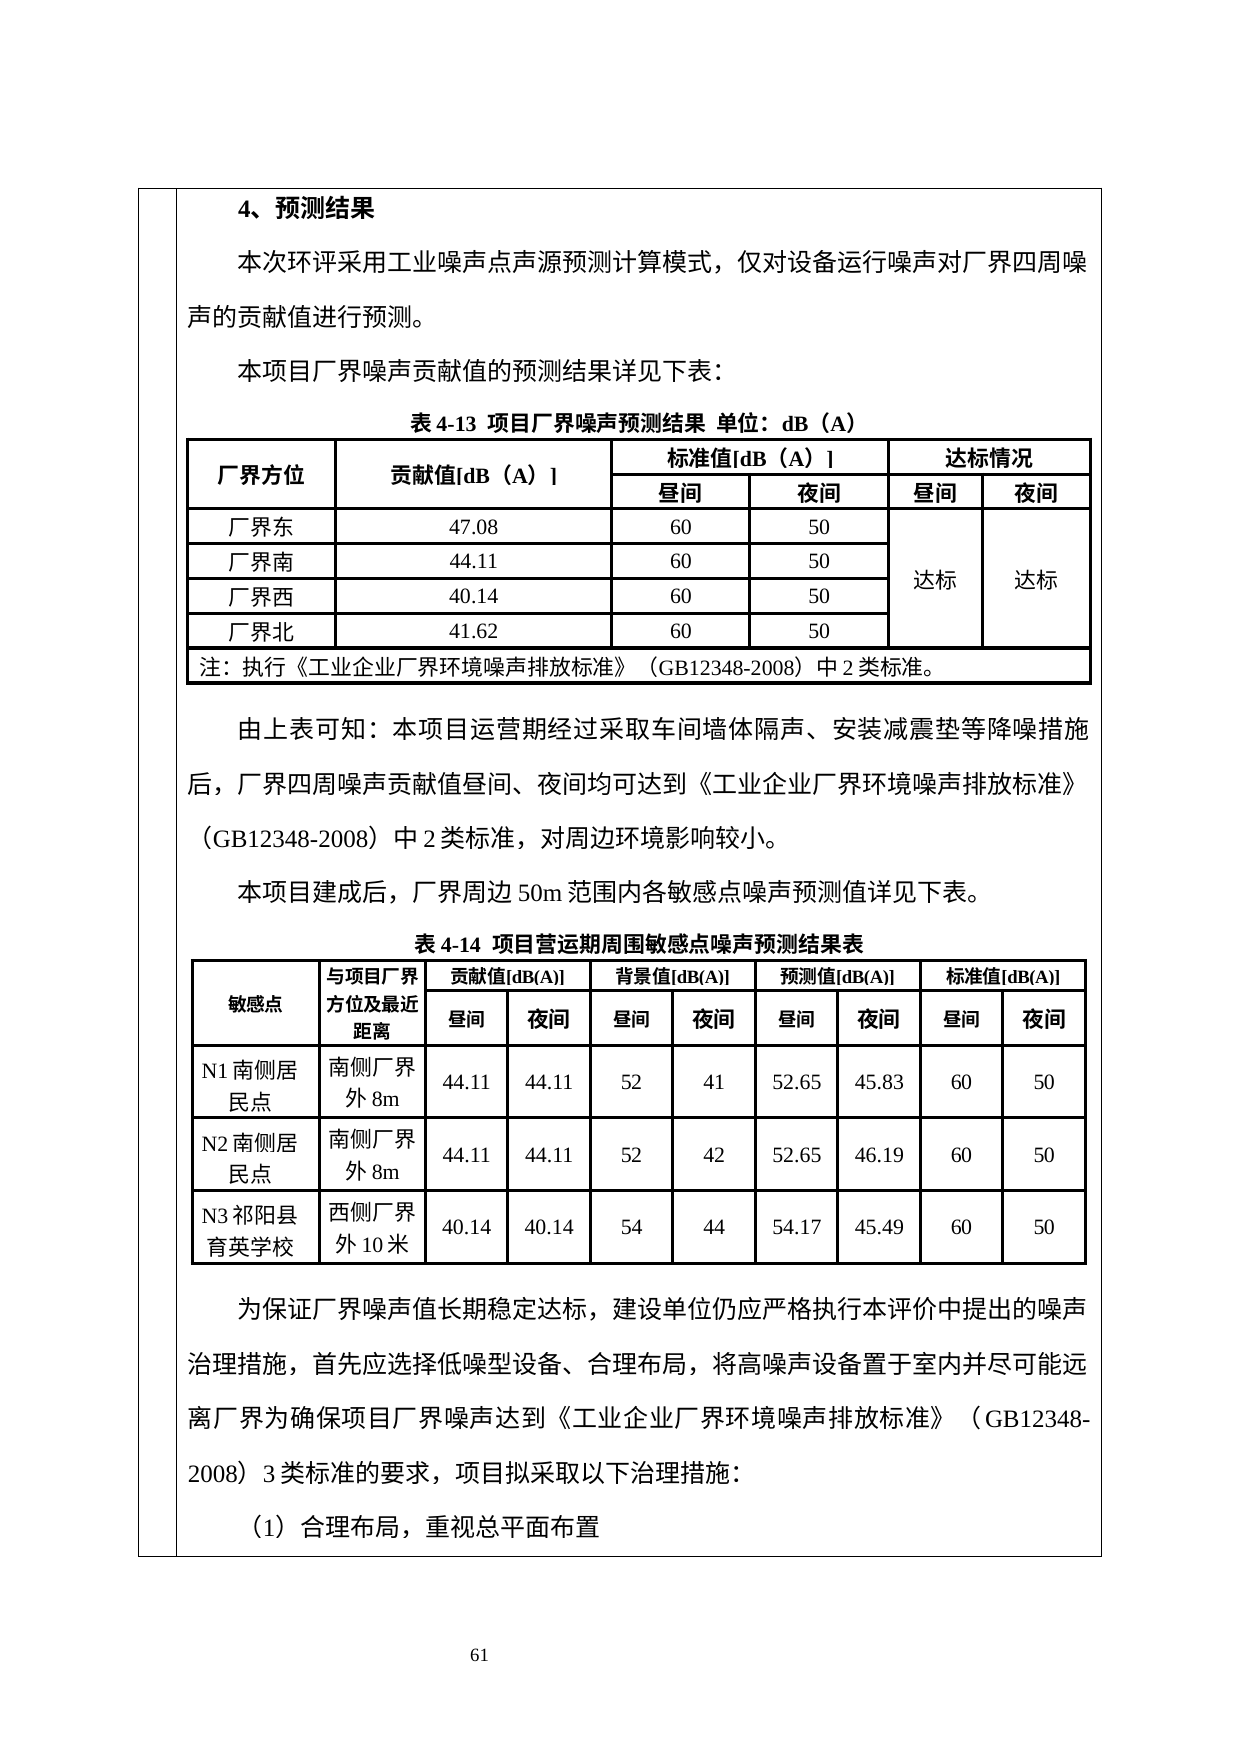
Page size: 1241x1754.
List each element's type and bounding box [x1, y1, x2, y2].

table_header [139, 189, 176, 1556]
table_header [177, 189, 1101, 1556]
